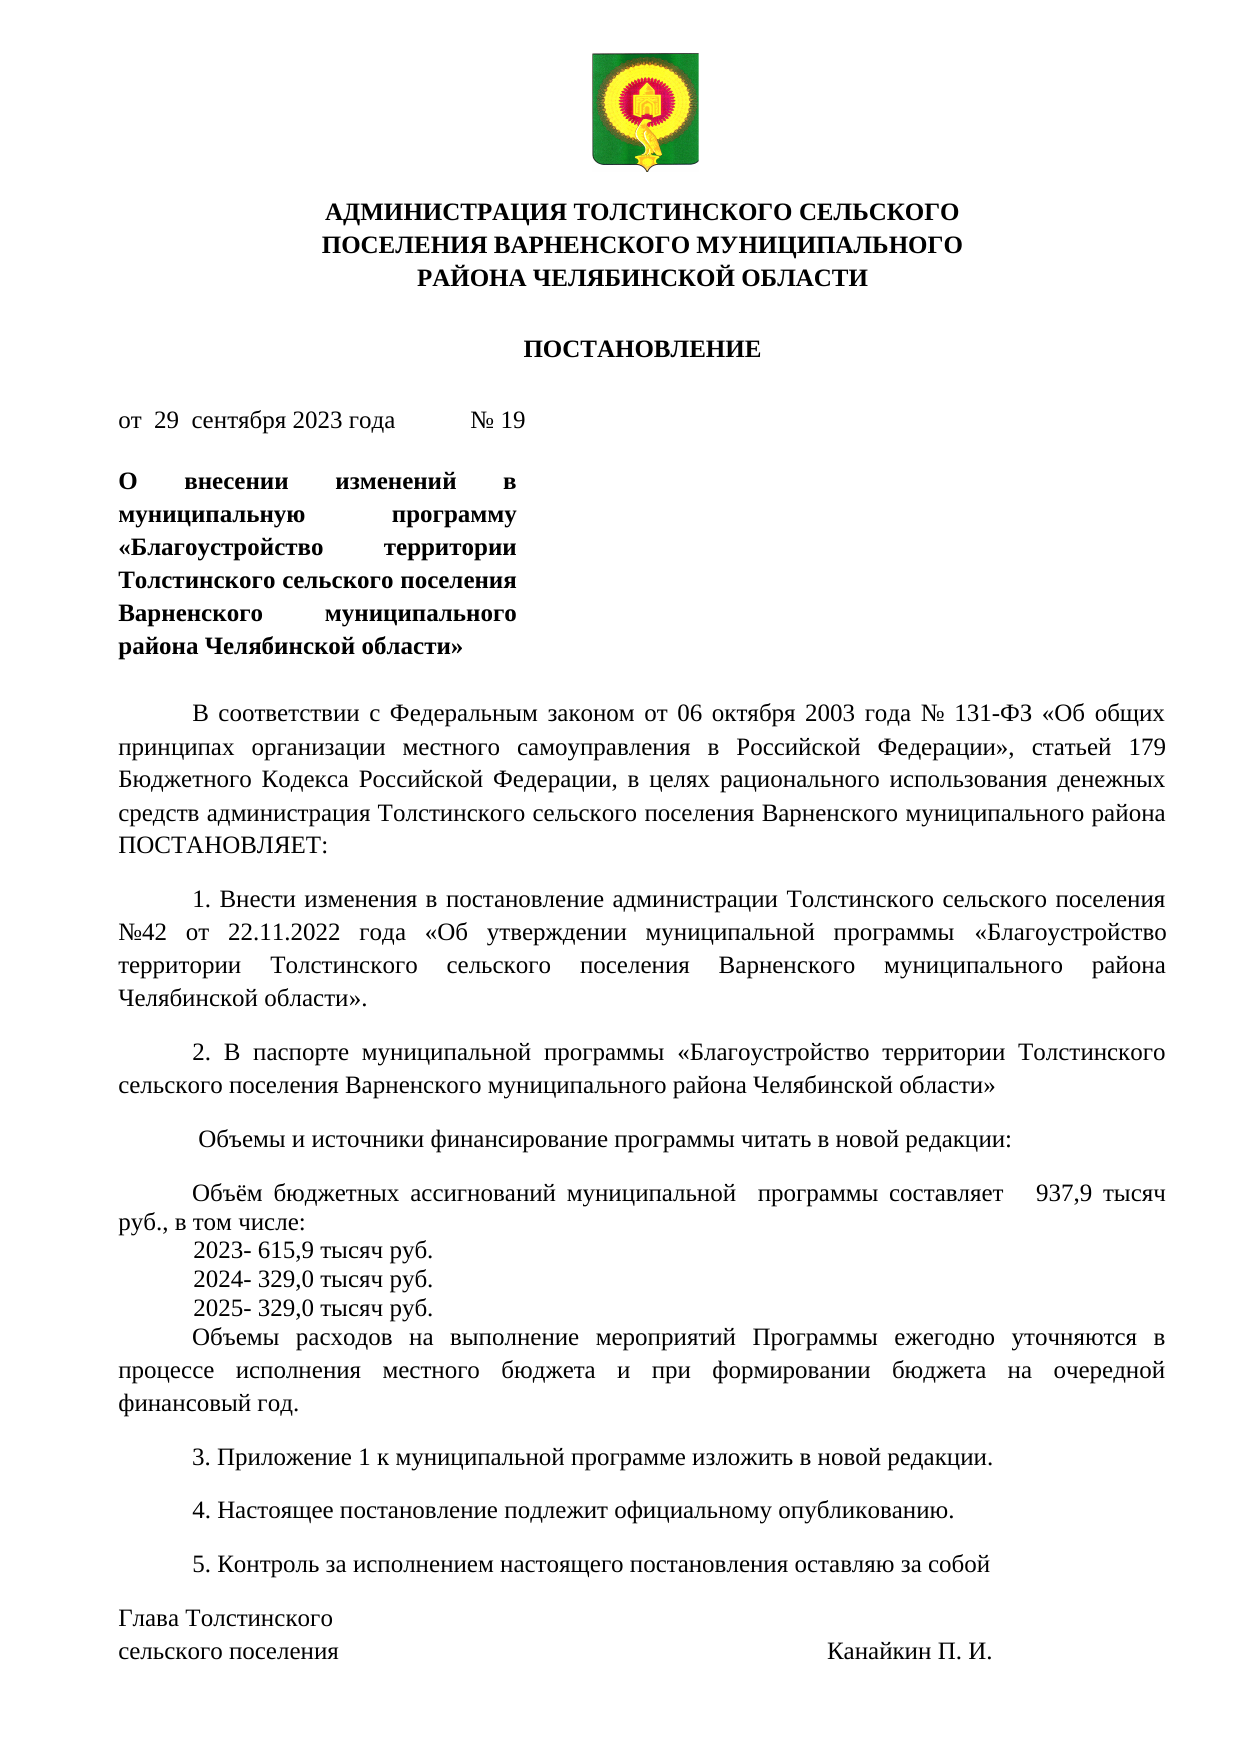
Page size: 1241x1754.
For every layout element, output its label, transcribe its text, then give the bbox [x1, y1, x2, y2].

text 1. Внести изменения в постановление администрации Толстинского сельского поселения №42 от 22.11.2022 года «Об утверждении муниципальной программы «Благоустройство территории Толстинского сельского поселения Варненского муниципального района Челябинской области». [118, 884, 1167, 1012]
text сельского поселения Канайкин П. И. [118, 1636, 1167, 1665]
text 2023- 615,9 тысяч руб. [118, 1236, 1167, 1264]
text Глава Толстинского [118, 1603, 1167, 1632]
text 5. Контроль за исполнением настоящего постановления оставляю за собой [118, 1549, 1167, 1578]
text РАЙОНА ЧЕЛЯБИНСКОЙ ОБЛАСТИ [118, 263, 1167, 291]
text Объём бюджетных ассигнований муниципальной программы составляет 937,9 тысяч руб., в том числе: [118, 1178, 1167, 1236]
text Объемы расходов на выполнение мероприятий Программы ежегодно уточняются в процессе исполнения местного бюджета и при формировании бюджета на очередной финансовый год. [118, 1322, 1167, 1417]
text 4. Настоящее постановление подлежит официальному опубликованию. [118, 1496, 1167, 1524]
text Объемы и источники финансирование программы читать в новой редакции: [118, 1124, 1167, 1153]
text АДМИНИСТРАЦИЯ ТОЛСТИНСКОГО СЕЛЬСКОГО [118, 197, 1167, 225]
text 2. В паспорте муниципальной программы «Благоустройство территории Толстинского сельского поселения Варненского муниципального района Челябинской области» [118, 1037, 1167, 1099]
table_header от 29 сентября 2023 года № 19 [107, 406, 694, 438]
text 2025- 329,0 тысяч руб. [118, 1293, 1167, 1322]
text О внесении изменений в муниципальную программу «Благоустройство территории Толстинского сельского поселения Варненского муниципального района Челябинской области» [118, 466, 517, 660]
text 3. Приложение 1 к муниципальной программе изложить в новой редакции. [118, 1442, 1167, 1471]
picture [592, 52, 699, 172]
text В соответствии с Федеральным законом от 06 октября 2003 года № 131-ФЗ «Об общих принципах организации местного самоуправления в Российской Федерации», статьей 179 Бюджетного Кодекса Российской Федерации, в целях рационального использования денежных средств администрация Толстинского сельского поселения Варненского муниципального района ПОСТАНОВЛЯЕТ: [118, 698, 1167, 859]
text ПОСТАНОВЛЕНИЕ [118, 334, 1167, 363]
text ПОСЕЛЕНИЯ ВАРНЕНСКОГО МУНИЦИПАЛЬНОГО [118, 230, 1167, 258]
text 2024- 329,0 тысяч руб. [118, 1264, 1167, 1293]
